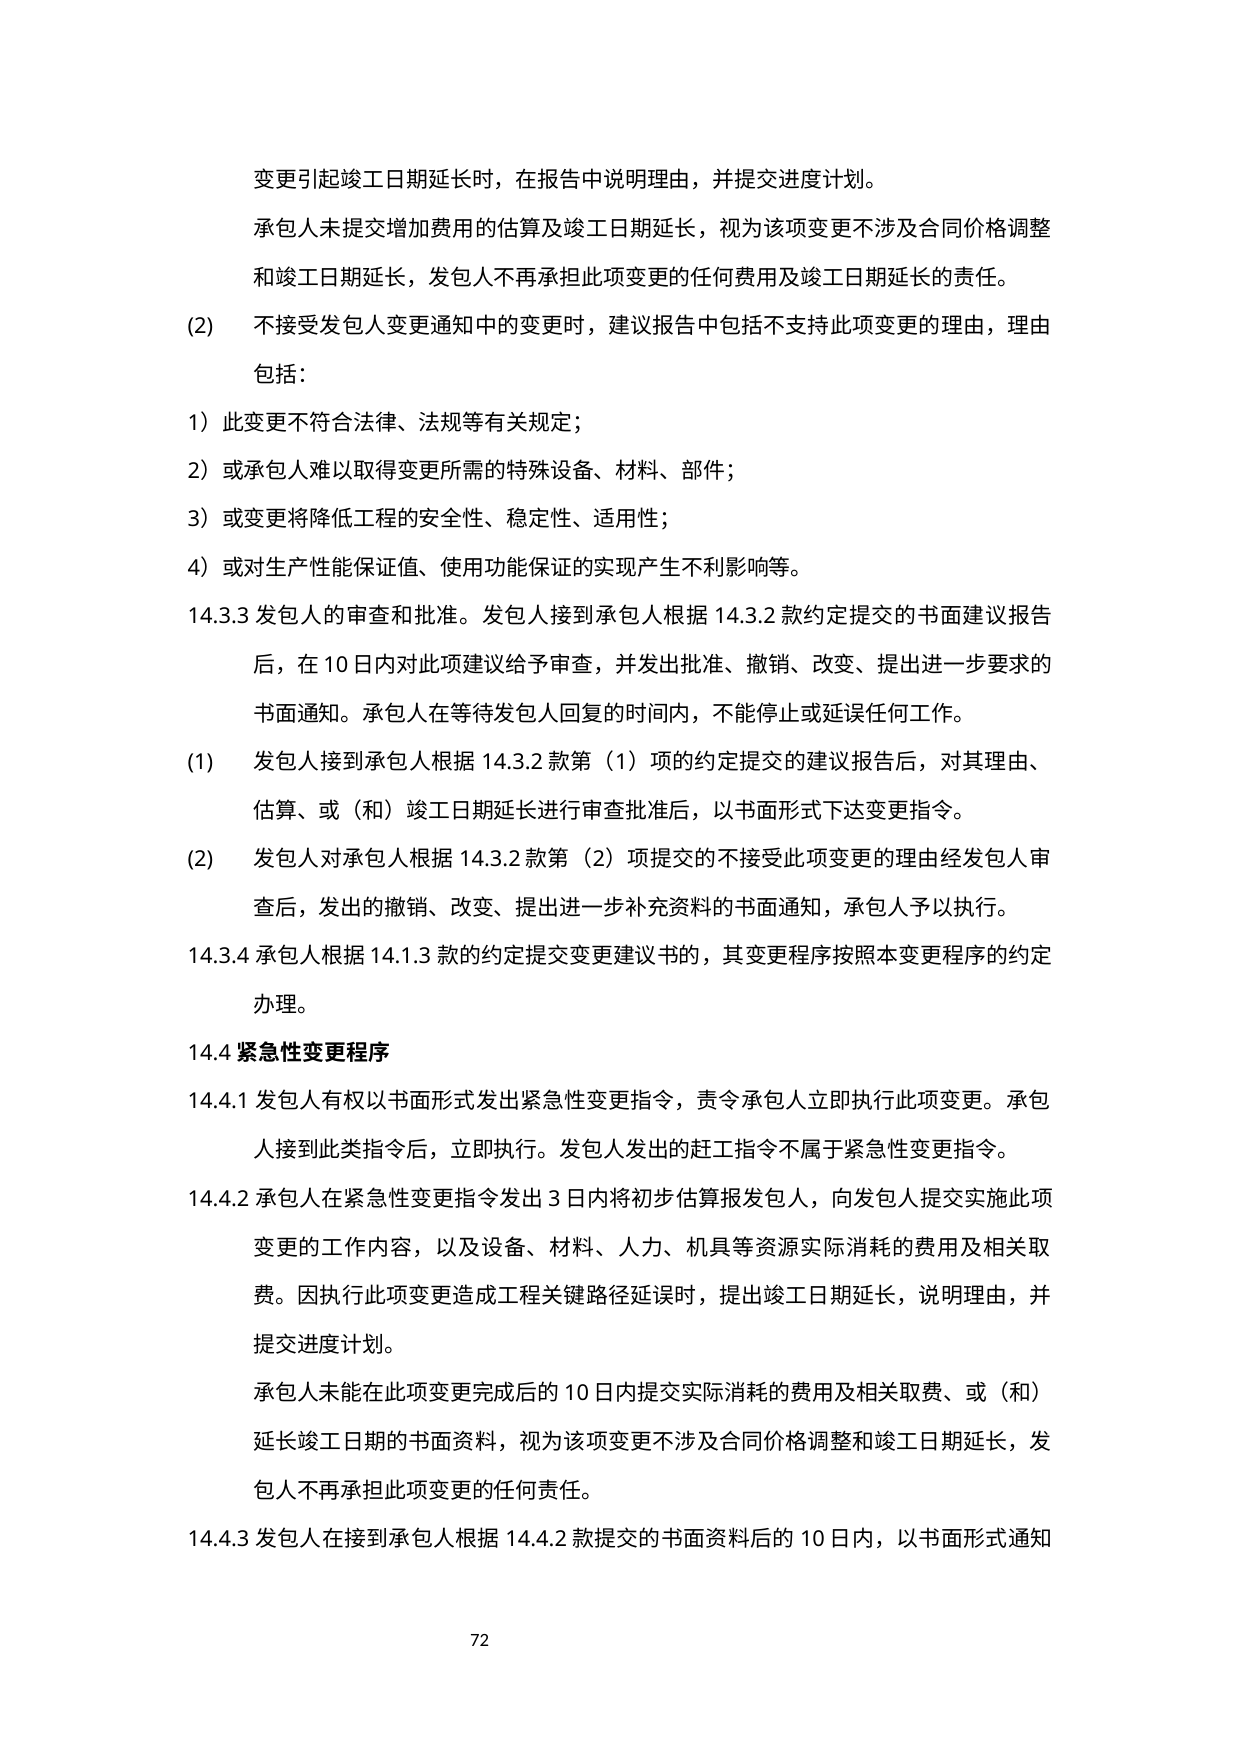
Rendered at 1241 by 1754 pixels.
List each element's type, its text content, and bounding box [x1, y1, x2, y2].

list 发包人对承包人根据14.3.2款第（2）项提交的不接受此项变更的理由经发包人审查后，发出的撤销、改变、提出进一步补充资料的书面通知，承包人予以执行。 [187, 841, 1053, 922]
list 不接受发包人变更通知中的变更时，建议报告中包括不支持此项变更的理由，理由包括： [187, 307, 1053, 389]
text 2）或承包人难以取得变更所需的特殊设备、材料、部件； [187, 453, 1053, 485]
list 发包人接到承包人根据14.3.2款第（1）项的约定提交的建议报告后，对其理由、估算、或（和）竣工日期延长进行审查批准后，以书面形式下达变更指令。 [187, 744, 1053, 825]
text 4）或对生产性能保证值、使用功能保证的实现产生不利影响等。 [187, 549, 1053, 582]
text 1）此变更不符合法律、法规等有关规定； [187, 404, 1053, 437]
text 承包人未提交增加费用的估算及竣工日期延长，视为该项变更不涉及合同价格调整和竣工日期延长，发包人不再承担此项变更的任何费用及竣工日期延长的责任。 [253, 210, 1053, 292]
list 承包人在紧急性变更指令发出3日内将初步估算报发包人，向发包人提交实施此项变更的工作内容，以及设备、材料、人力、机具等资源实际消耗的费用及相关取费。因执行此项变更造成工程关键路径延误时，提出竣工日期延长，说明理由，并提交进度计划。 [187, 1180, 1053, 1359]
list 发包人有权以书面形式发出紧急性变更指令，责令承包人立即执行此项变更。承包人接到此类指令后，立即执行。发包人发出的赶工指令不属于紧急性变更指令。 [187, 1083, 1053, 1164]
list 承包人根据14.1.3 款的约定提交变更建议书的，其变更程序按照本变更程序的约定办理。 [187, 938, 1053, 1019]
list 发包人的审查和批准。发包人接到承包人根据14.3.2款约定提交的书面建议报告后，在10日内对此项建议给予审查，并发出批准、撤销、改变、提出进一步要求的书面通知。承包人在等待发包人回复的时间内，不能停止或延误任何工作。 [187, 598, 1053, 728]
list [187, 162, 1053, 194]
list 紧急性变更程序 [187, 1035, 1053, 1067]
text 3）或变更将降低工程的安全性、稳定性、适用性； [187, 501, 1053, 534]
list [187, 1521, 1053, 1553]
text 承包人未能在此项变更完成后的10日内提交实际消耗的费用及相关取费、或（和）延长竣工日期的书面资料，视为该项变更不涉及合同价格调整和竣工日期延长，发包人不再承担此项变更的任何责任。 [253, 1375, 1053, 1505]
